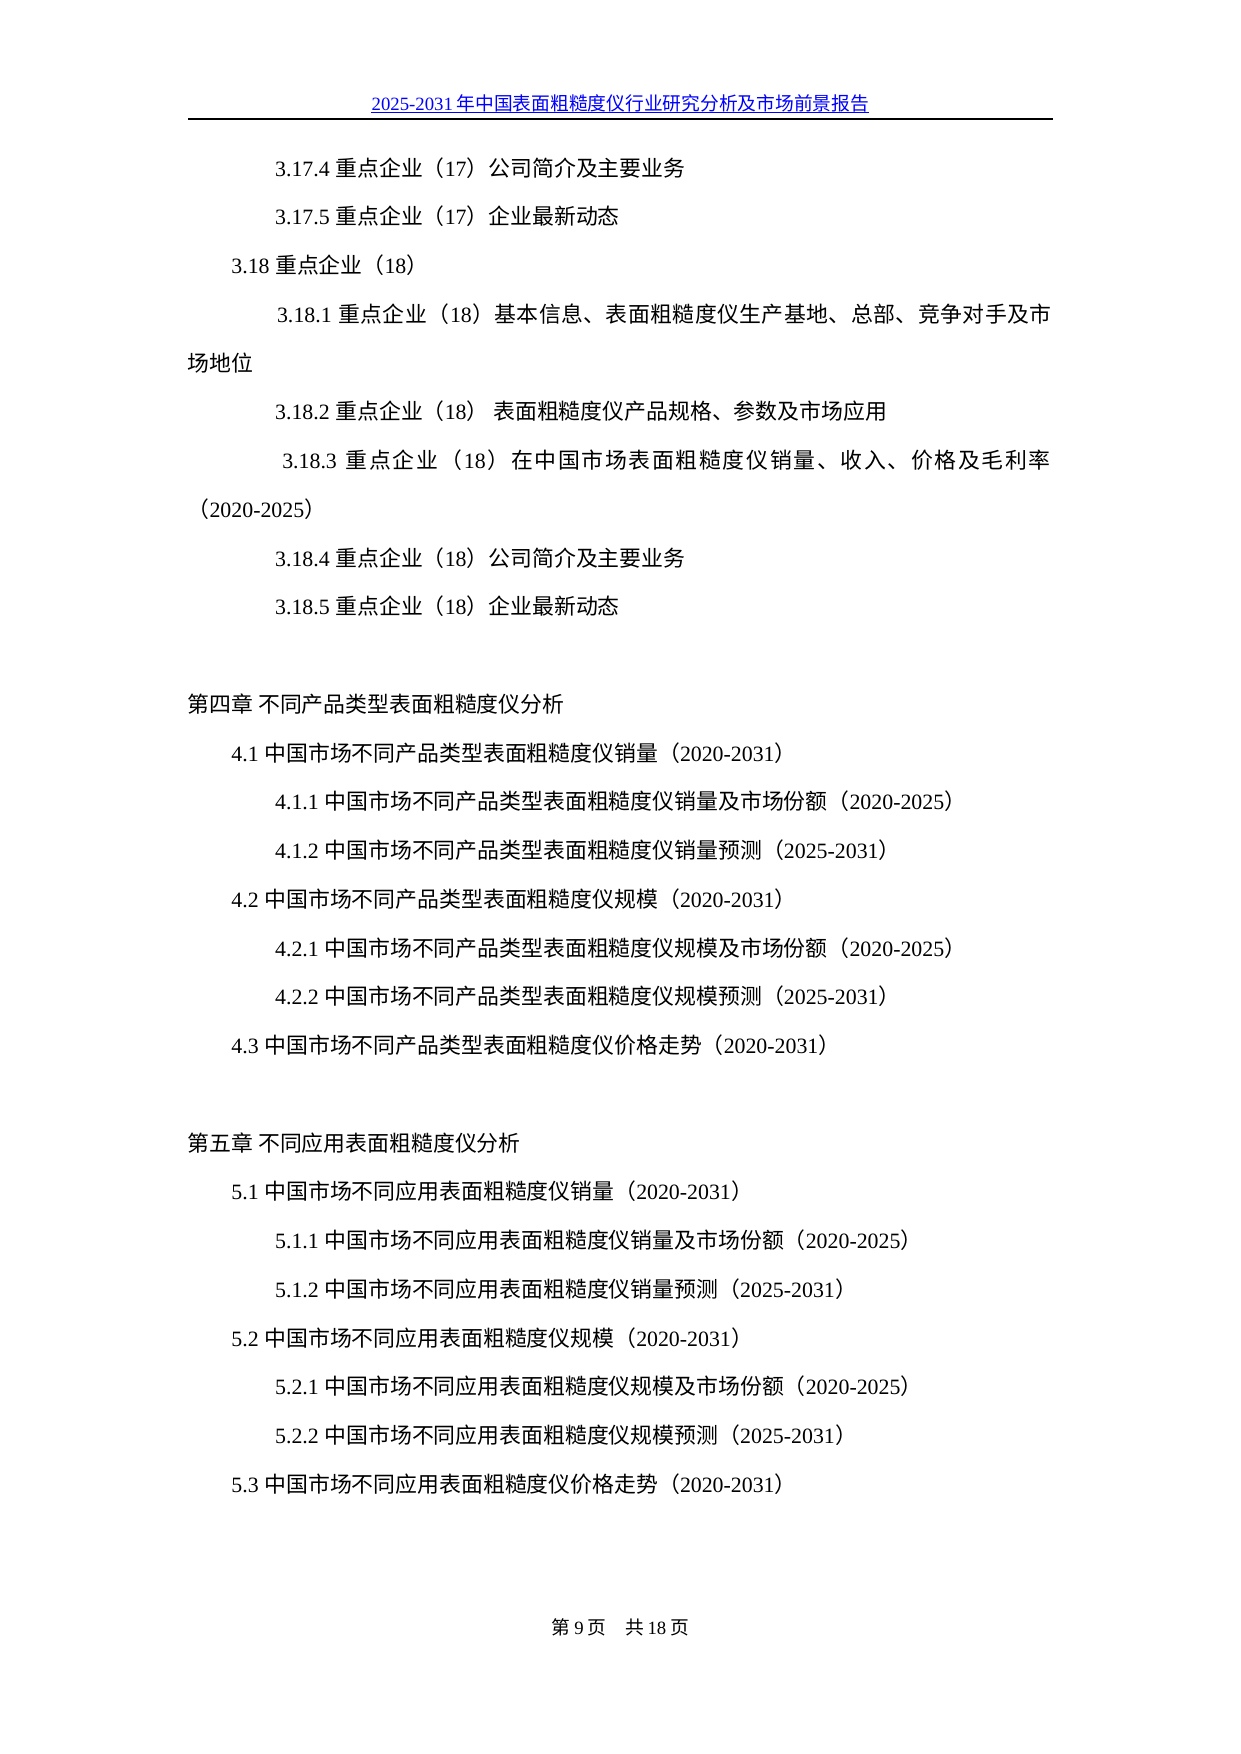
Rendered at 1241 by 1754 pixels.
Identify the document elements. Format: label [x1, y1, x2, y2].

text [187, 150, 1053, 1499]
